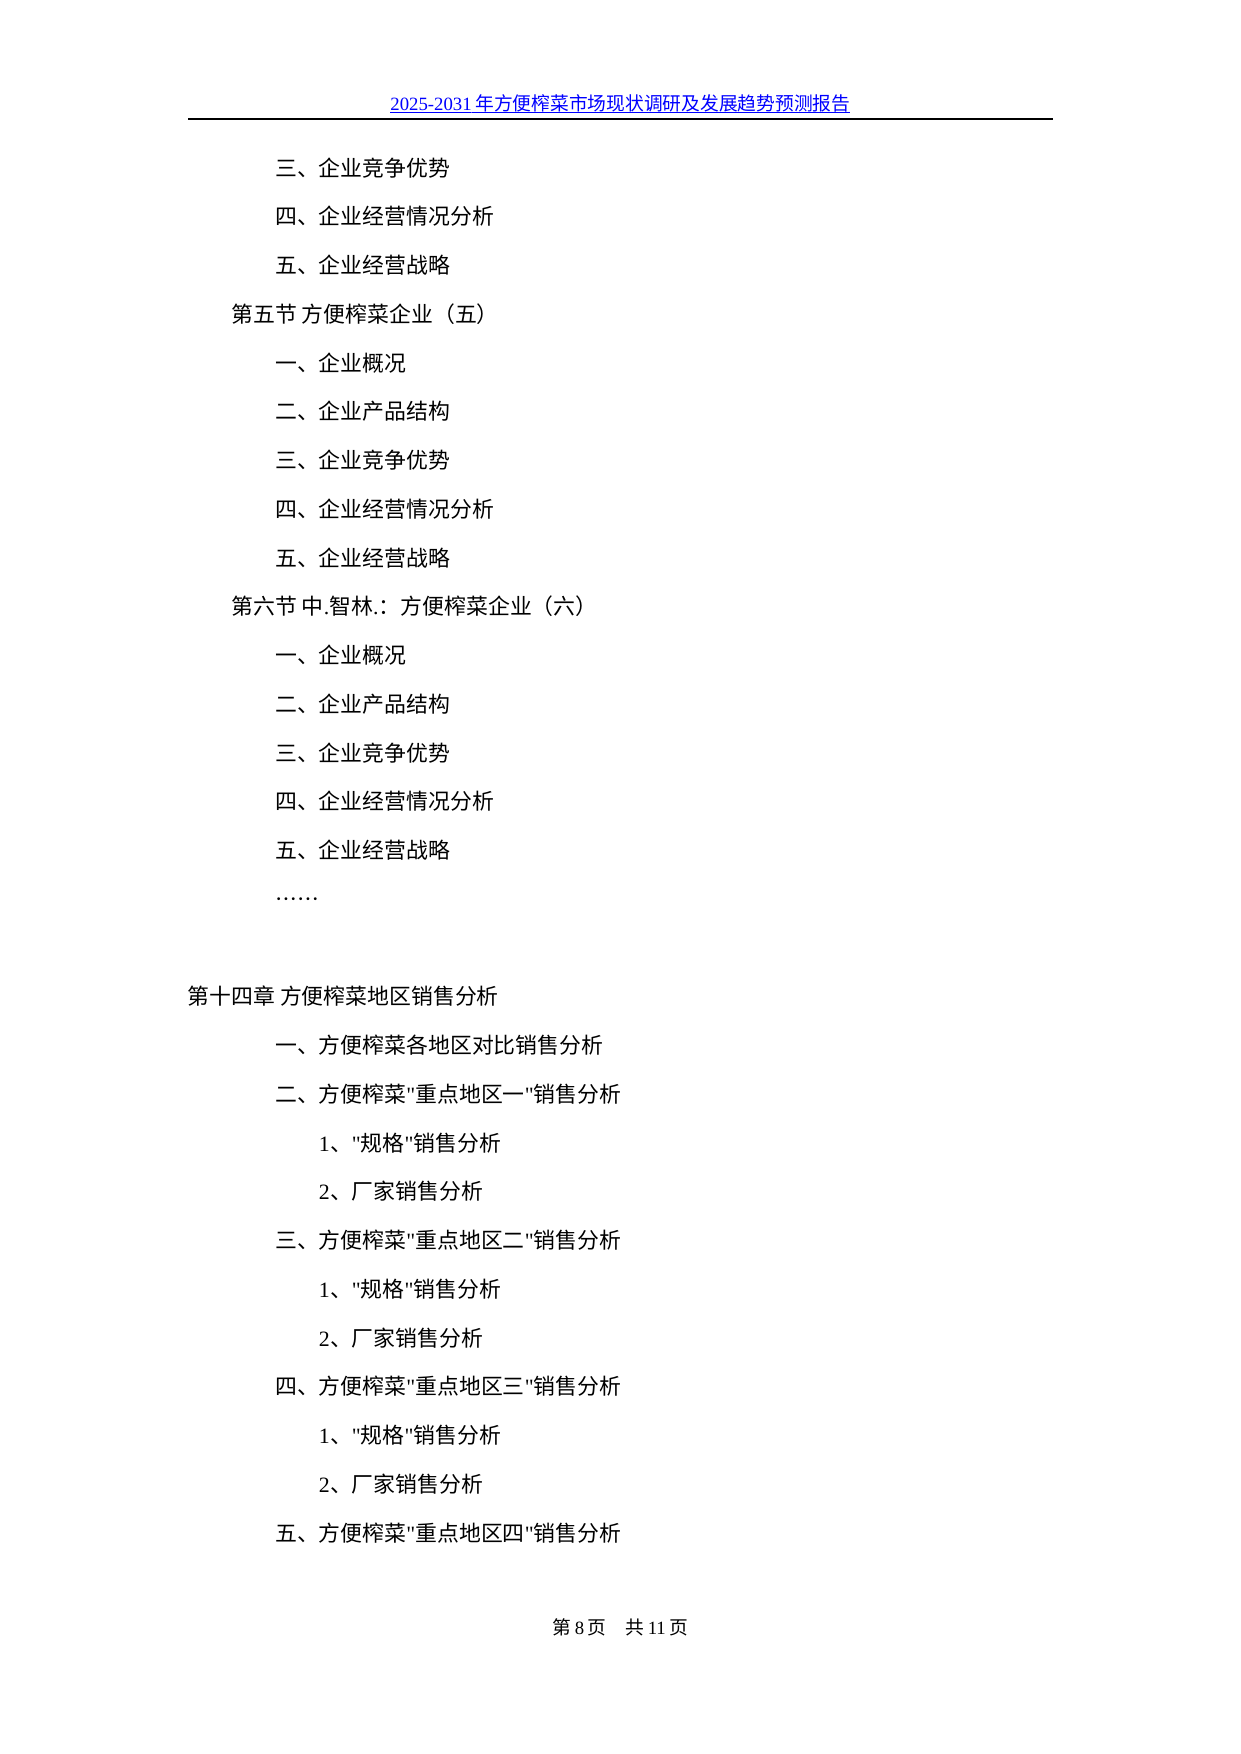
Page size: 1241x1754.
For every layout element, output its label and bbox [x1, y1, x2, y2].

text [187, 150, 1053, 1548]
